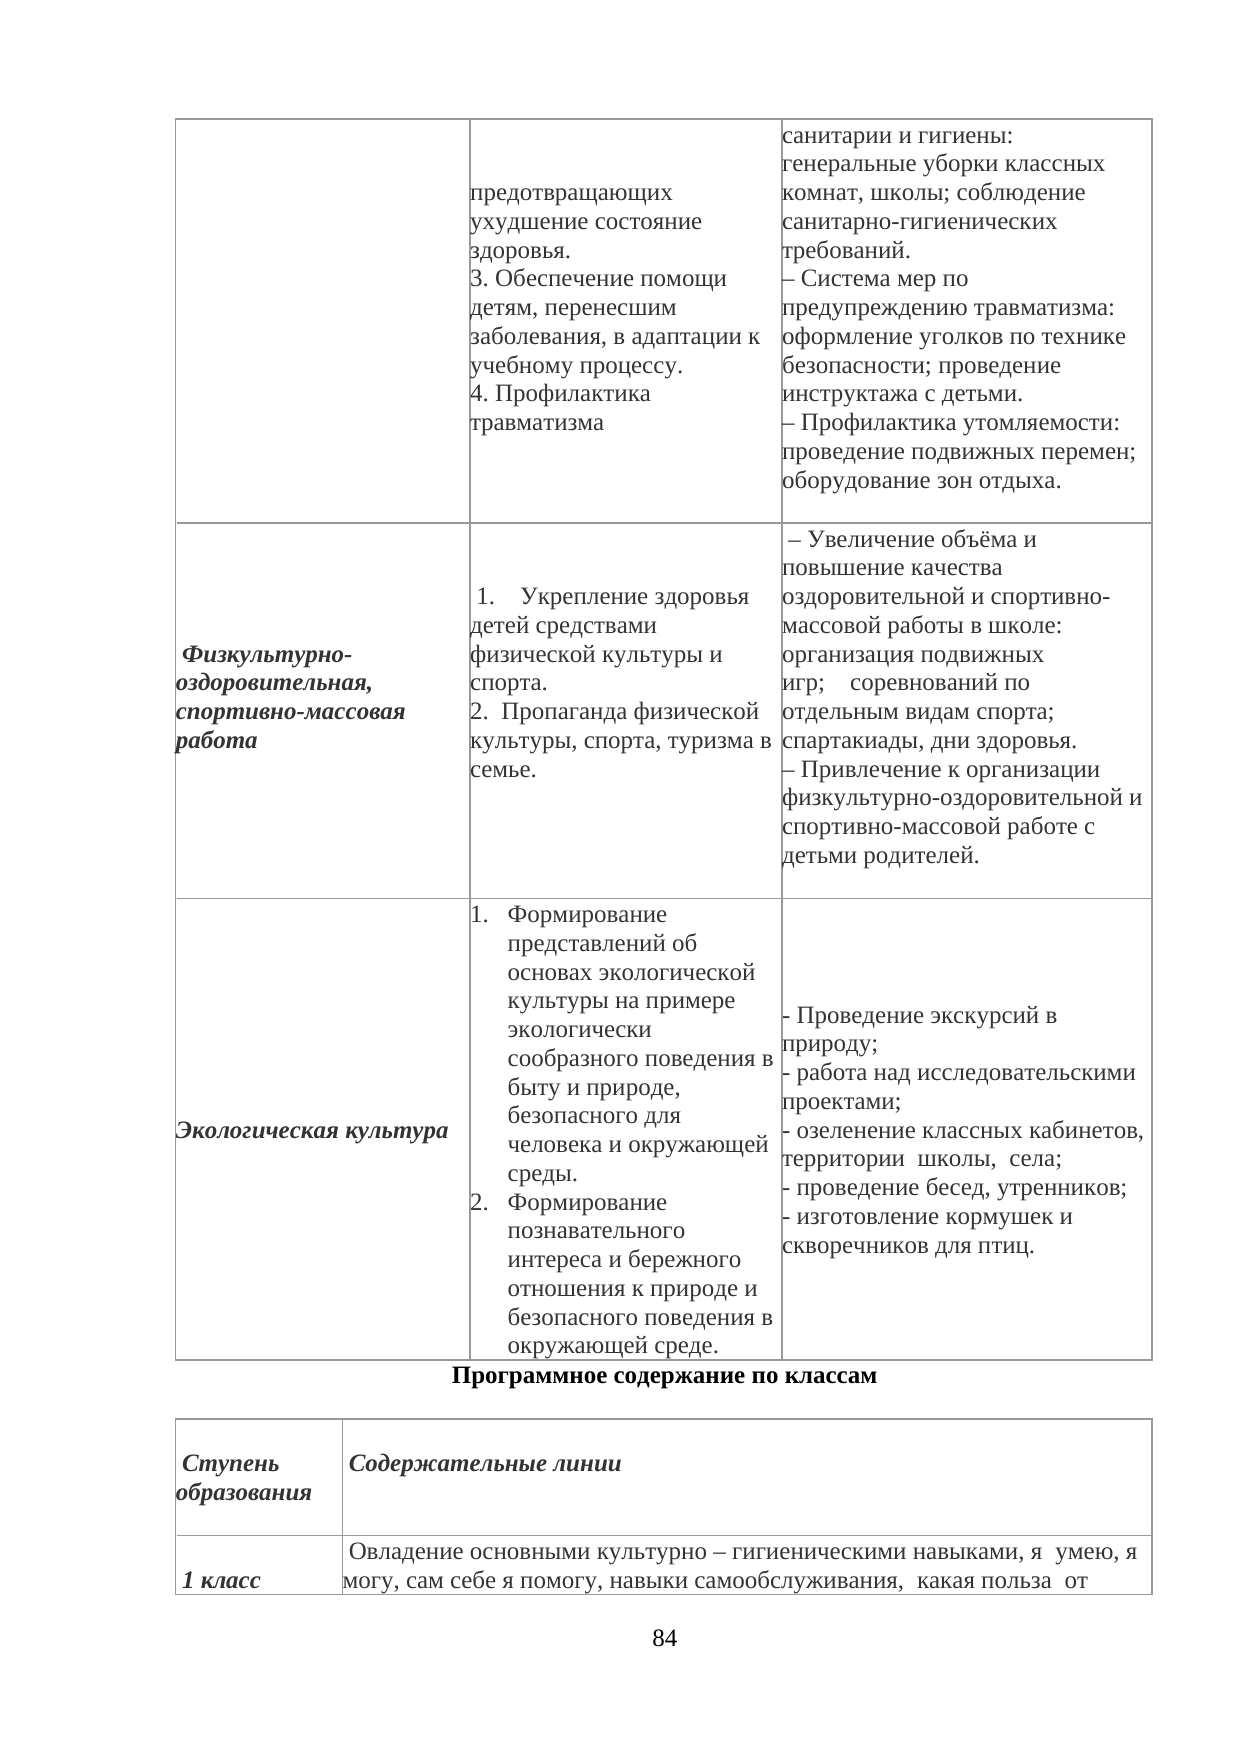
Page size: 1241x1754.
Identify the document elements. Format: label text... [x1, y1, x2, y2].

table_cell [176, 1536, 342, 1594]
text Программное содержание по классам [177, 1361, 1152, 1418]
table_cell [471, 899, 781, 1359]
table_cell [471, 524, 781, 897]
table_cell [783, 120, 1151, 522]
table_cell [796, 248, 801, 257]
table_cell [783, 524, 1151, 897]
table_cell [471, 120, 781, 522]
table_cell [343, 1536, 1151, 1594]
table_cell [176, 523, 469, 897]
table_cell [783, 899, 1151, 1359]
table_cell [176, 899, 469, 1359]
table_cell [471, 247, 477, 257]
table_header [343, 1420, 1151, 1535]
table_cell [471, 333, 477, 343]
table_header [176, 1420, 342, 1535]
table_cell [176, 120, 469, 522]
